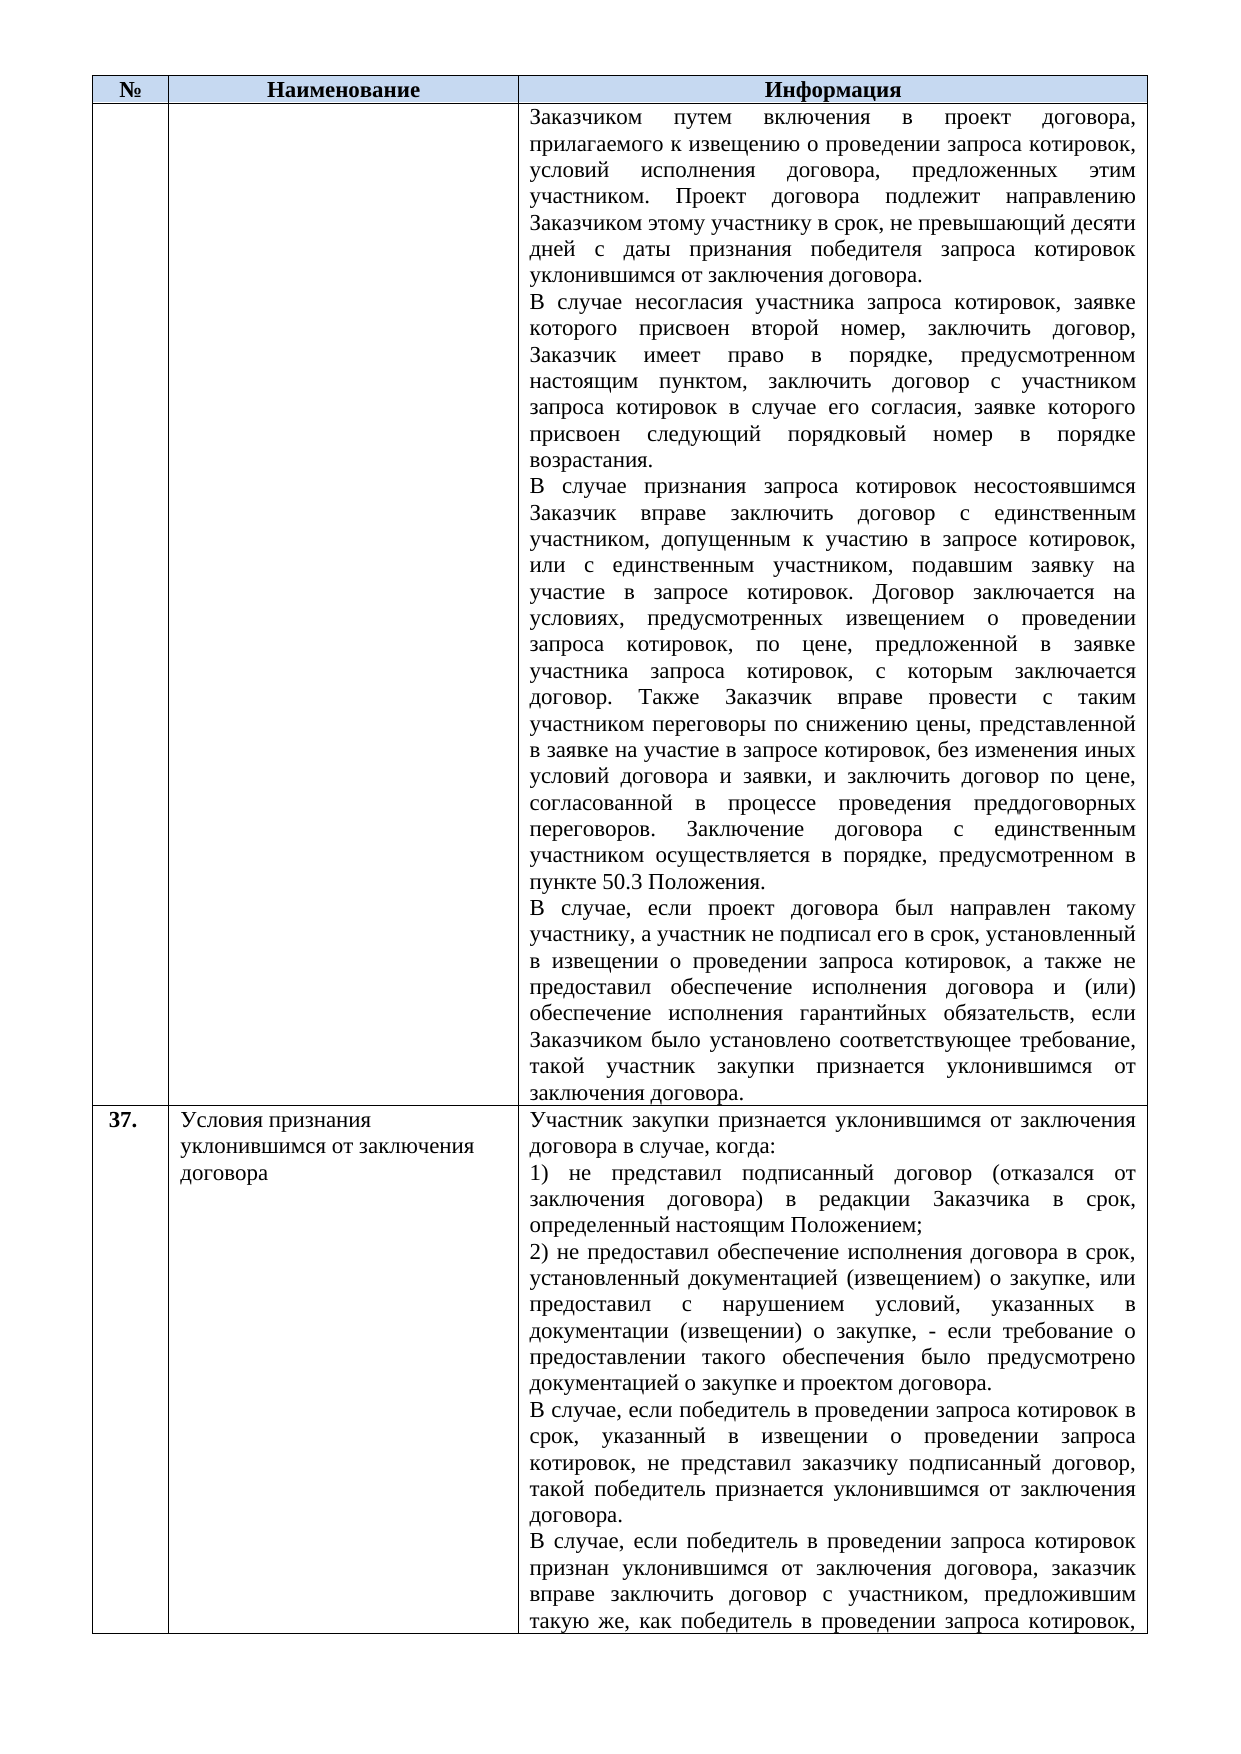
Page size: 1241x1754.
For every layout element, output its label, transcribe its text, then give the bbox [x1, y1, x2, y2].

table_cell [93, 1106, 168, 1633]
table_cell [169, 104, 518, 1105]
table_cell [519, 1106, 1147, 1633]
table_header № [93, 76, 168, 102]
table_header Наименование [169, 76, 518, 102]
table_header Информация [519, 76, 1147, 102]
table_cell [169, 1106, 518, 1633]
table_cell [93, 104, 168, 1105]
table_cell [519, 104, 1147, 1105]
